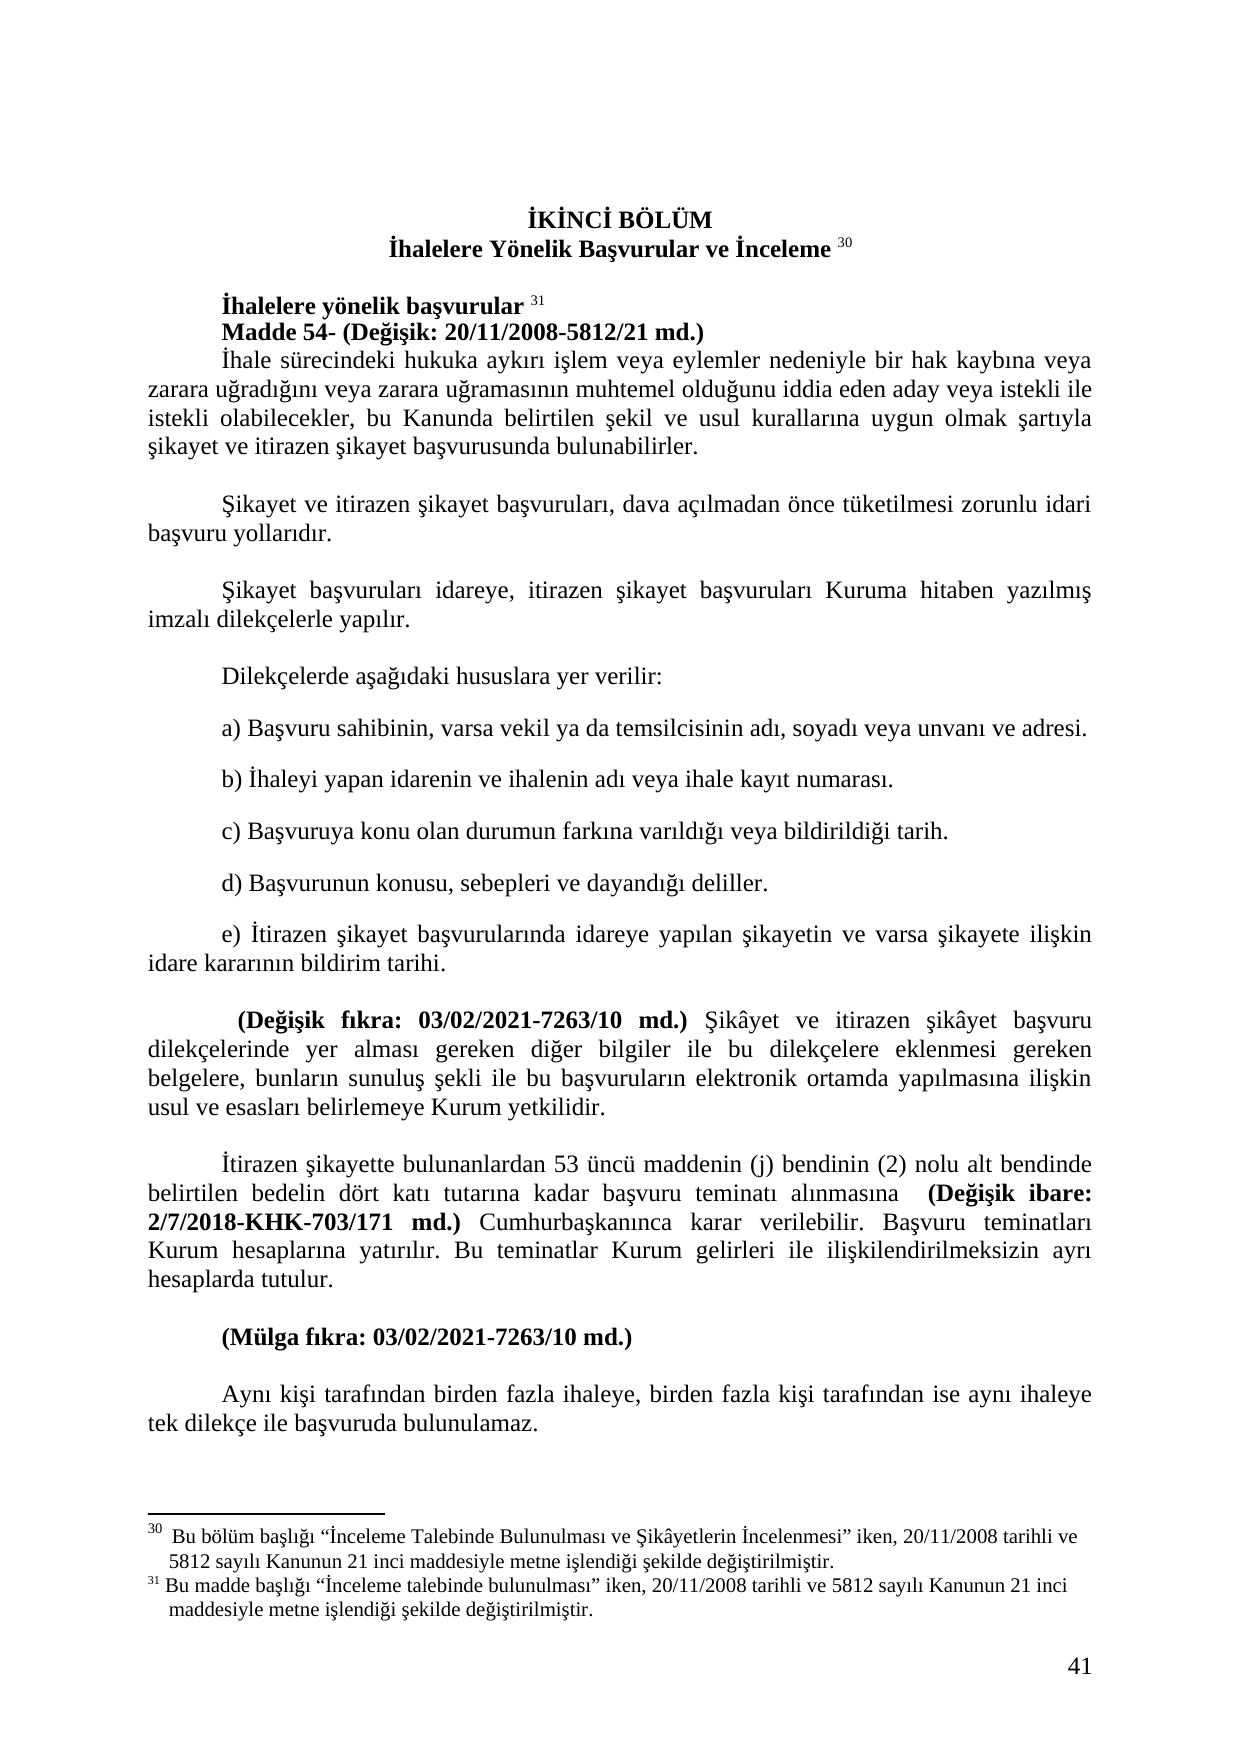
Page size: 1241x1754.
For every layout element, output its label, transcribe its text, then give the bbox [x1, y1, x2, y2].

text d) Başvurunun konusu, sebepleri ve dayandığı deliller. [148, 868, 1093, 896]
text b) İhaleyi yapan idarenin ve ihalenin adı veya ihale kayıt numarası. [148, 764, 1093, 793]
text İhale sürecindeki hukuka aykırı işlem veya eylemler nedeniyle bir hak kaybına veya zarara uğradığını veya zarara uğramasının muhtemel olduğunu iddia eden aday veya istekli ile istekli olabilecekler, bu Kanunda belirtilen şekil ve usul kurallarına uygun olmak şartıyla şikayet ve itirazen şikayet başvurusunda bulunabilirler. [148, 345, 1093, 460]
text Şikayet ve itirazen şikayet başvuruları, dava açılmadan önce tüketilmesi zorunlu idari başvuru yollarıdır. [148, 489, 1093, 546]
subtitle İhalelere yönelik başvurular [148, 291, 1093, 320]
text Madde 54- (Değişik: 20/11/2008-5812/21 md.) [148, 320, 1093, 345]
text Dilekçelerde aşağıdaki hususlara yer verilir: [148, 661, 1093, 690]
subtitle İKİNCİ BÖLÜM [148, 205, 1093, 234]
text Şikayet başvuruları idareye, itirazen şikayet başvuruları Kuruma hitaben yazılmış imzalı dilekçelerle yapılır. [148, 575, 1093, 633]
text a) Başvuru sahibinin, varsa vekil ya da temsilcisinin adı, soyadı veya unvanı ve adresi. [148, 713, 1093, 742]
text İtirazen şikayette bulunanlardan 53 üncü maddenin (j) bendinin (2) nolu alt bendinde belirtilen bedelin dört katı tutarına kadar başvuru teminatı alınmasına (Değişik ibare: 2/7/2018-KHK-703/171 md.) Cumhurbaşkanınca karar verilebilir. Başvuru teminatları Kurum hesaplarına yatırılır. Bu teminatlar Kurum gelirleri ile ilişkilendirilmeksizin ayrı hesaplarda tutulur. [148, 1149, 1093, 1293]
text c) Başvuruya konu olan durumun farkına varıldığı veya bildirildiği tarih. [148, 816, 1093, 845]
text Aynı kişi tarafından birden fazla ihaleye, birden fazla kişi tarafından ise aynı ihaleye tek dilekçe ile başvuruda bulunulamaz. [148, 1379, 1093, 1437]
text (Mülga fıkra: 03/02/2021-7263/10 md.) [148, 1322, 1093, 1350]
subtitle İhalelere Yönelik Başvurular ve İnceleme [148, 234, 1093, 263]
text (Değişik fıkra: 03/02/2021-7263/10 md.) Şikâyet ve itirazen şikâyet başvuru dilekçelerinde yer alması gereken diğer bilgiler ile bu dilekçelere eklenmesi gereken belgelere, bunların sunuluş şekli ile bu başvuruların elektronik ortamda yapılmasına ilişkin usul ve esasları belirlemeye Kurum yetkilidir. [148, 1005, 1093, 1120]
text e) İtirazen şikayet başvurularında idareye yapılan şikayetin ve varsa şikayete ilişkin idare kararının bildirim tarihi. [148, 919, 1093, 977]
